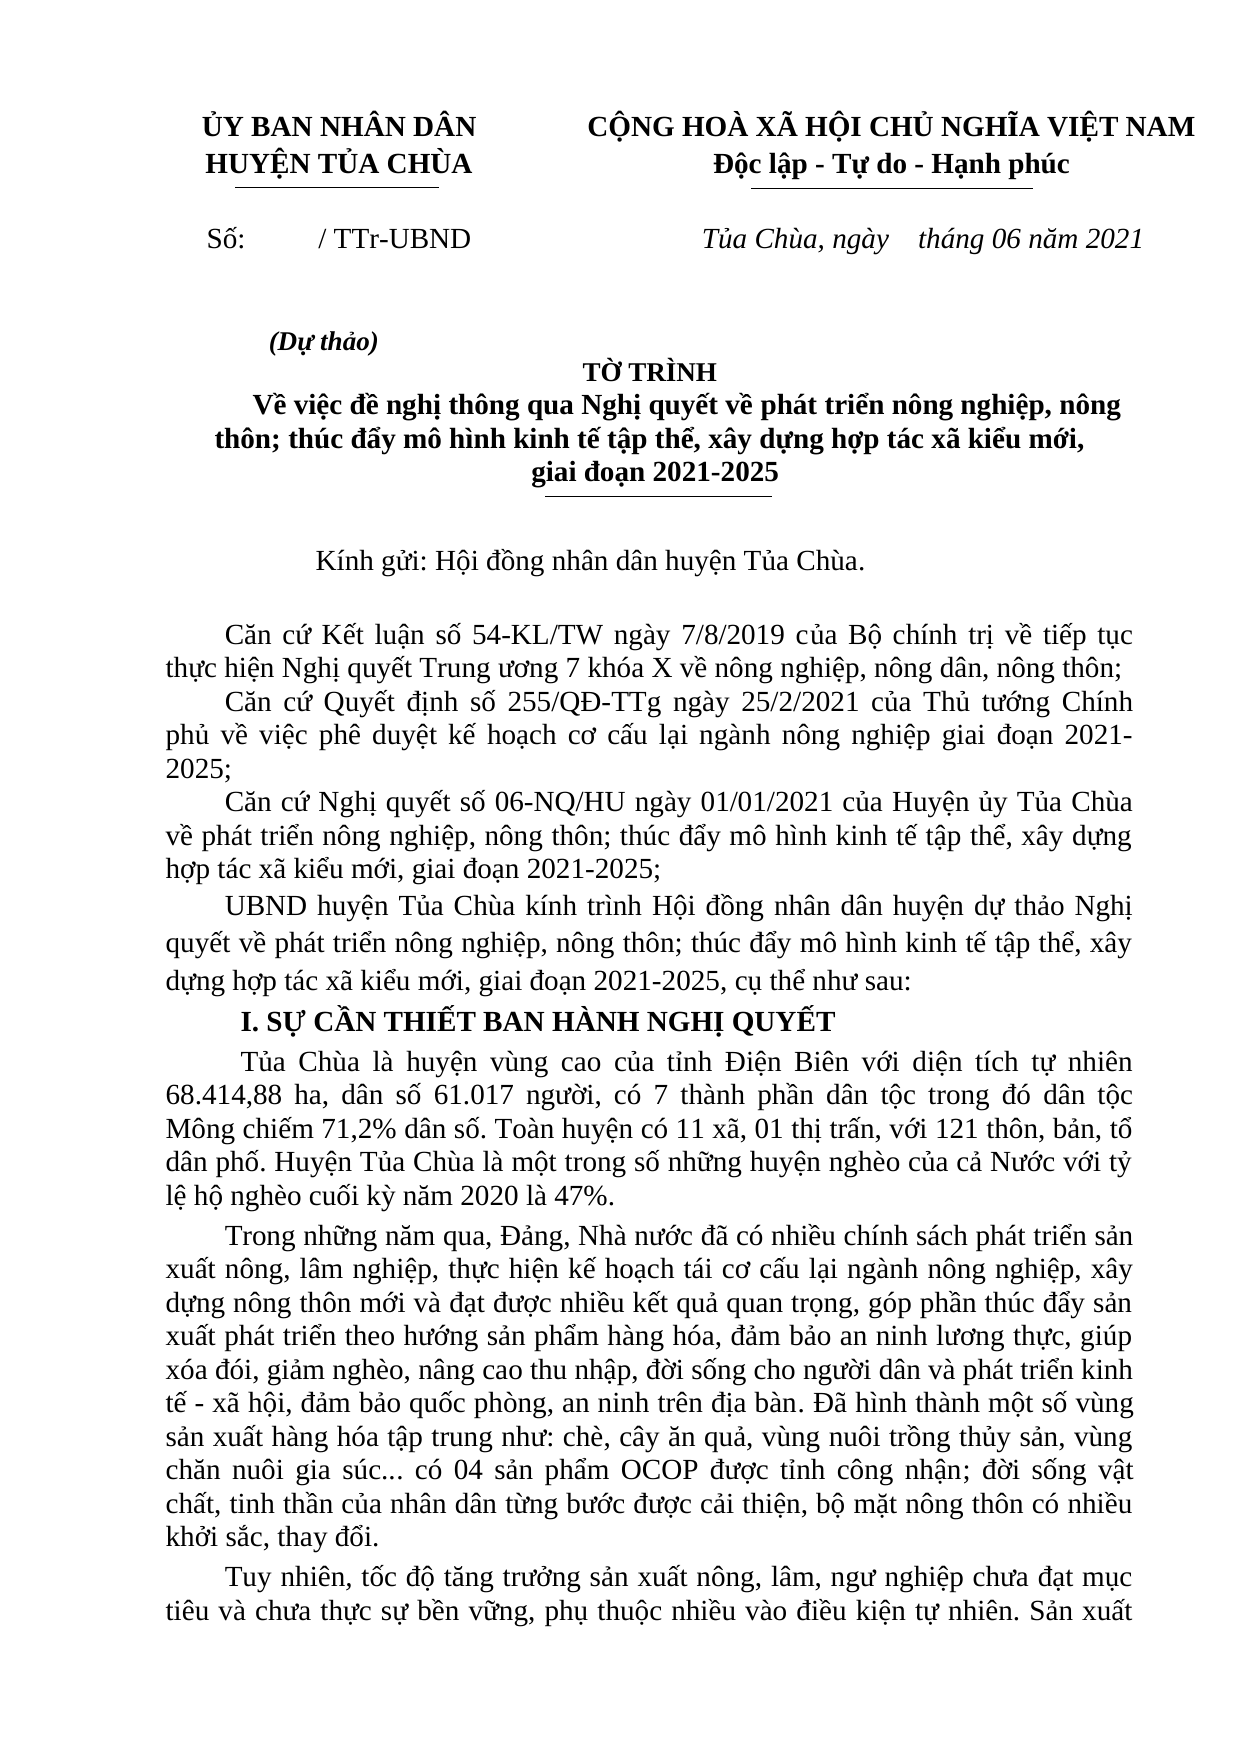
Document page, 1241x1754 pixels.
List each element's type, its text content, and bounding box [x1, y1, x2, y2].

text I. SỰ CẦN THIẾT BAN HÀNH NGHỊ QUYẾT [165, 1004, 1134, 1037]
text (Dự thảo) [165, 325, 1134, 356]
text UBND huyện Tủa Chùa kính trình Hội đồng nhân dân huyện dự thảo Nghị quyết về phát triển nông nghiệp, nông thôn; thúc đẩy mô hình kinh tế tập thể, xây dựng hợp tác xã kiểu mới, giai đoạn 2021-2025, cụ thể như sau: [165, 885, 1134, 998]
table_header ỦY BAN NHÂN DÂN HUYỆN TỦA CHÙA [119, 106, 559, 181]
table_header CỘNG HOÀ XÃ HỘI CHỦ NGHĨA VIỆT NAM Độc lập - Tự do - Hạnh phúc [559, 106, 1224, 181]
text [165, 1559, 1134, 1626]
list Căn cứ Kết luận số 54-KL/TW ngày 7/8/2019 của Bộ chính trị về tiếp tục thực hiện Nghị quyết Trung ương 7 khóa X về nông nghiệp, nông dân, nông thôn; [165, 617, 1134, 684]
text Trong những năm qua, Đảng, Nhà nước đã có nhiều chính sách phát triển sản xuất nông, lâm nghiệp, thực hiện kế hoạch tái cơ cấu lại ngành nông nghiệp, xây dựng nông thôn mới và đạt được nhiều kết quả quan trọng, góp phần thúc đẩy sản xuất phát triển theo hướng sản phẩm hàng hóa, đảm bảo an ninh lương thực, giúp xóa đói, giảm nghèo, nâng cao thu nhập, đời sống cho người dân và phát triển kinh tế - xã hội, đảm bảo quốc phòng, an ninh trên địa bàn. Đã hình thành một số vùng sản xuất hàng hóa tập trung như: chè, cây ăn quả, vùng nuôi trồng thủy sản, vùng chăn nuôi gia súc... có 04 sản phẩm OCOP được tỉnh công nhận; đời sống vật chất, tinh thần của nhân dân từng bước được cải thiện, bộ mặt nông thôn có nhiều khởi sắc, thay đổi. [165, 1218, 1134, 1553]
text TỜ TRÌNH [165, 356, 1134, 387]
text Về việc đề nghị thông qua Nghị quyết về phát triển nông nghiệp, nông thôn; thúc đẩy mô hình kinh tế tập thể, xây dựng hợp tác xã kiểu mới, [165, 387, 1134, 454]
text giai đoạn 2021-2025 [165, 454, 1134, 488]
list Căn cứ Quyết định số 255/QĐ-TTg ngày 25/2/2021 của Thủ tướng Chính phủ về việc phê duyệt kế hoạch cơ cấu lại ngành nông nghiệp giai đoạn 2021- 2025; [165, 684, 1134, 784]
table_cell Số: / TTr-UBND [119, 181, 559, 294]
text Tủa Chùa là huyện vùng cao của tỉnh Điện Biên với diện tích tự nhiên 68.414,88 ha, dân số 61.017 người, có 7 thành phần dân tộc trong đó dân tộc Mông chiếm 71,2% dân số. Toàn huyện có 11 xã, 01 thị trấn, với 121 thôn, bản, tổ dân phố. Huyện Tủa Chùa là một trong số những huyện nghèo của cả Nước với tỷ lệ hộ nghèo cuối kỳ năm 2020 là 47%. [165, 1044, 1134, 1211]
text Kính gửi: Hội đồng nhân dân huyện Tủa Chùa. [240, 542, 1134, 577]
list Căn cứ Nghị quyết số 06-NQ/HU ngày 01/01/2021 của Huyện ủy Tủa Chùa về phát triển nông nghiệp, nông thôn; thúc đẩy mô hình kinh tế tập thể, xây dựng hợp tác xã kiểu mới, giai đoạn 2021-2025; [165, 784, 1134, 885]
table_cell Tủa Chùa, ngày tháng 06 năm 2021 [559, 181, 1224, 294]
